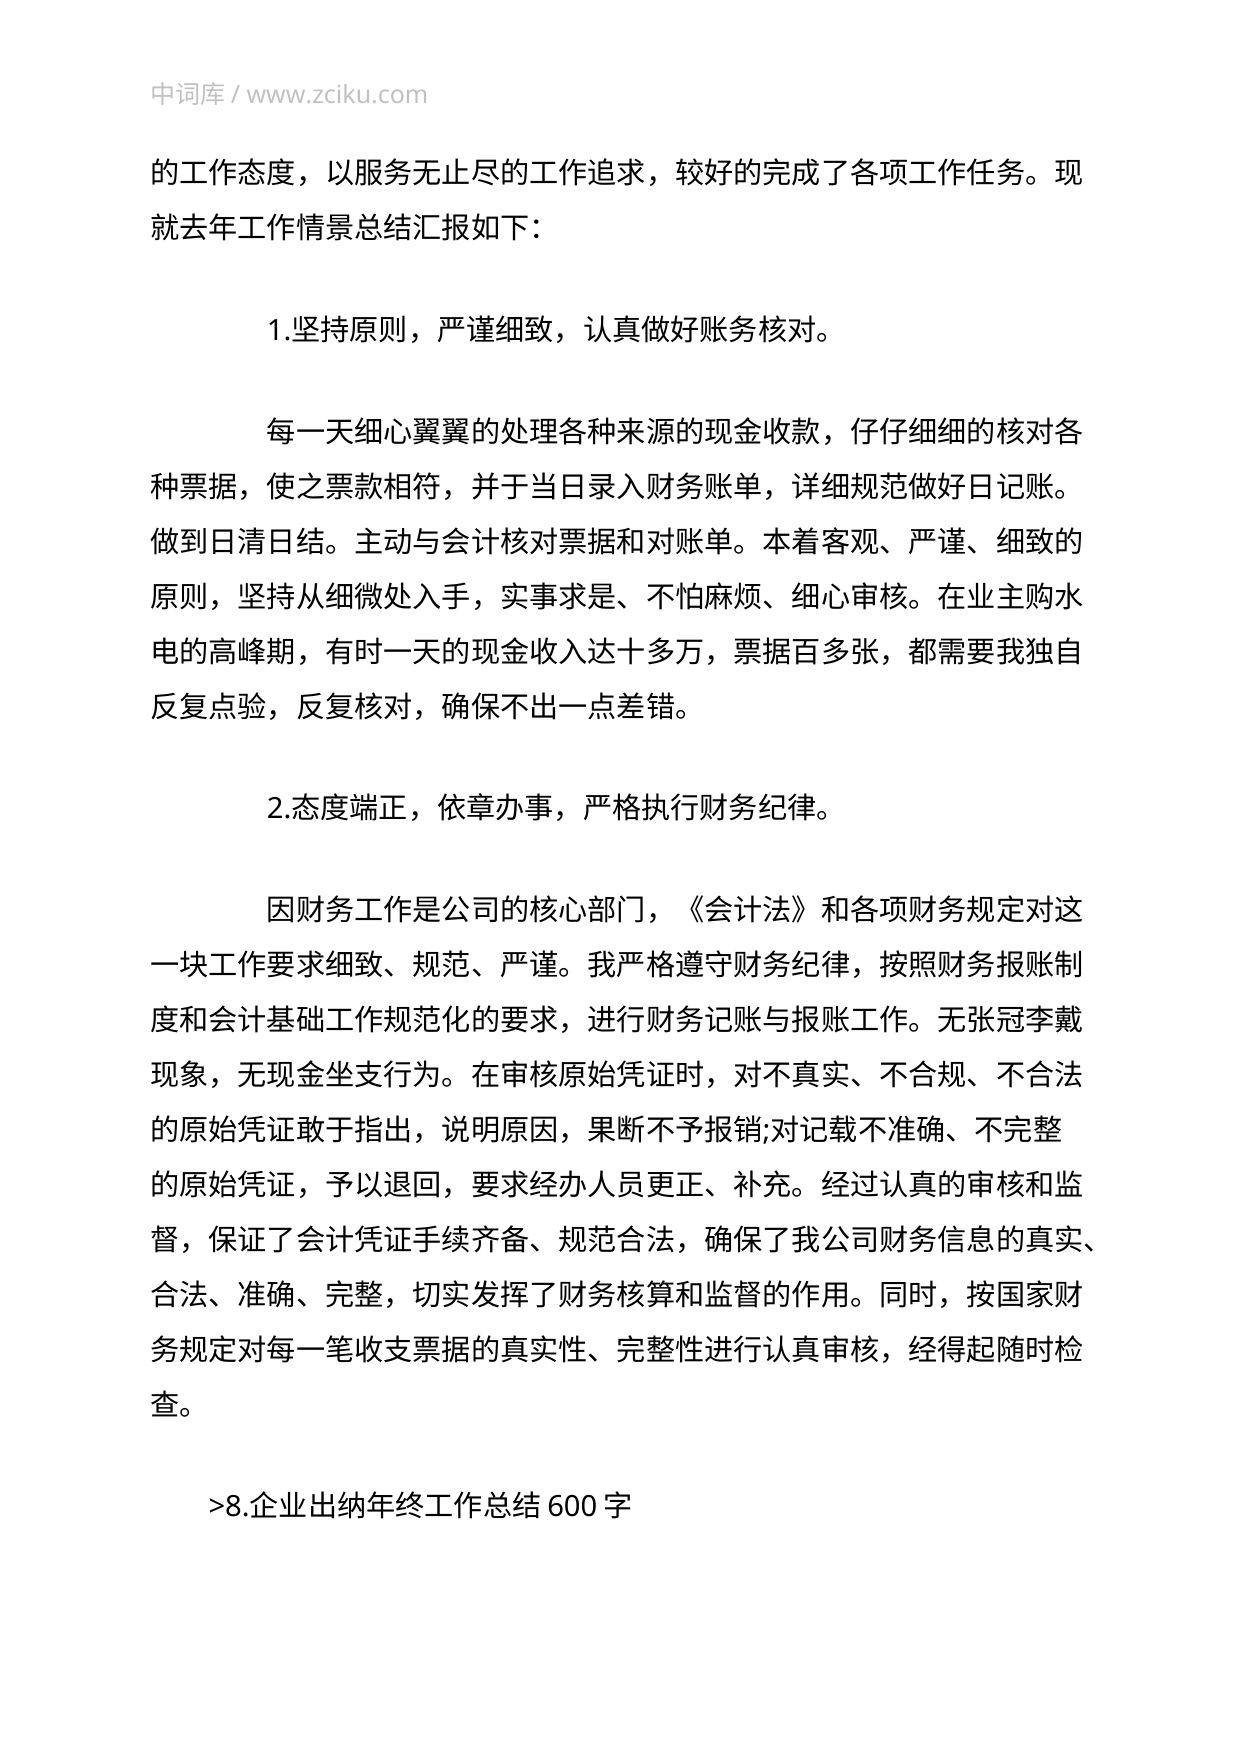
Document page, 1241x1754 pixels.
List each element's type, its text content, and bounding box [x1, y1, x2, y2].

text >8.企业出纳年终工作总结600字 [150, 1483, 1090, 1525]
text 1.坚持原则，严谨细致，认真做好账务核对。 [150, 307, 1090, 349]
text 每一天细心翼翼的处理各种来源的现金收款，仔仔细细的核对各种票据，使之票款相符，并于当日录入财务账单，详细规范做好日记账。做到日清日结。主动与会计核对票据和对账单。本着客观、严谨、细致的原则，坚持从细微处入手，实事求是、不怕麻烦、细心审核。在业主购水电的高峰期，有时一天的现金收入达十多万，票据百多张，都需要我独自反复点验，反复核对，确保不出一点差错。 [150, 409, 1090, 725]
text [150, 150, 1090, 247]
text 2.态度端正，依章办事，严格执行财务纪律。 [150, 785, 1090, 827]
text 因财务工作是公司的核心部门，《会计法》和各项财务规定对这一块工作要求细致、规范、严谨。我严格遵守财务纪律，按照财务报账制度和会计基础工作规范化的要求，进行财务记账与报账工作。无张冠李戴现象，无现金坐支行为。在审核原始凭证时，对不真实、不合规、不合法的原始凭证敢于指出，说明原因，果断不予报销;对记载不准确、不完整的原始凭证，予以退回，要求经办人员更正、补充。经过认真的审核和监督，保证了会计凭证手续齐备、规范合法，确保了我公司财务信息的真实、合法、准确、完整，切实发挥了财务核算和监督的作用。同时，按国家财务规定对每一笔收支票据的真实性、完整性进行认真审核，经得起随时检查。 [150, 887, 1090, 1423]
